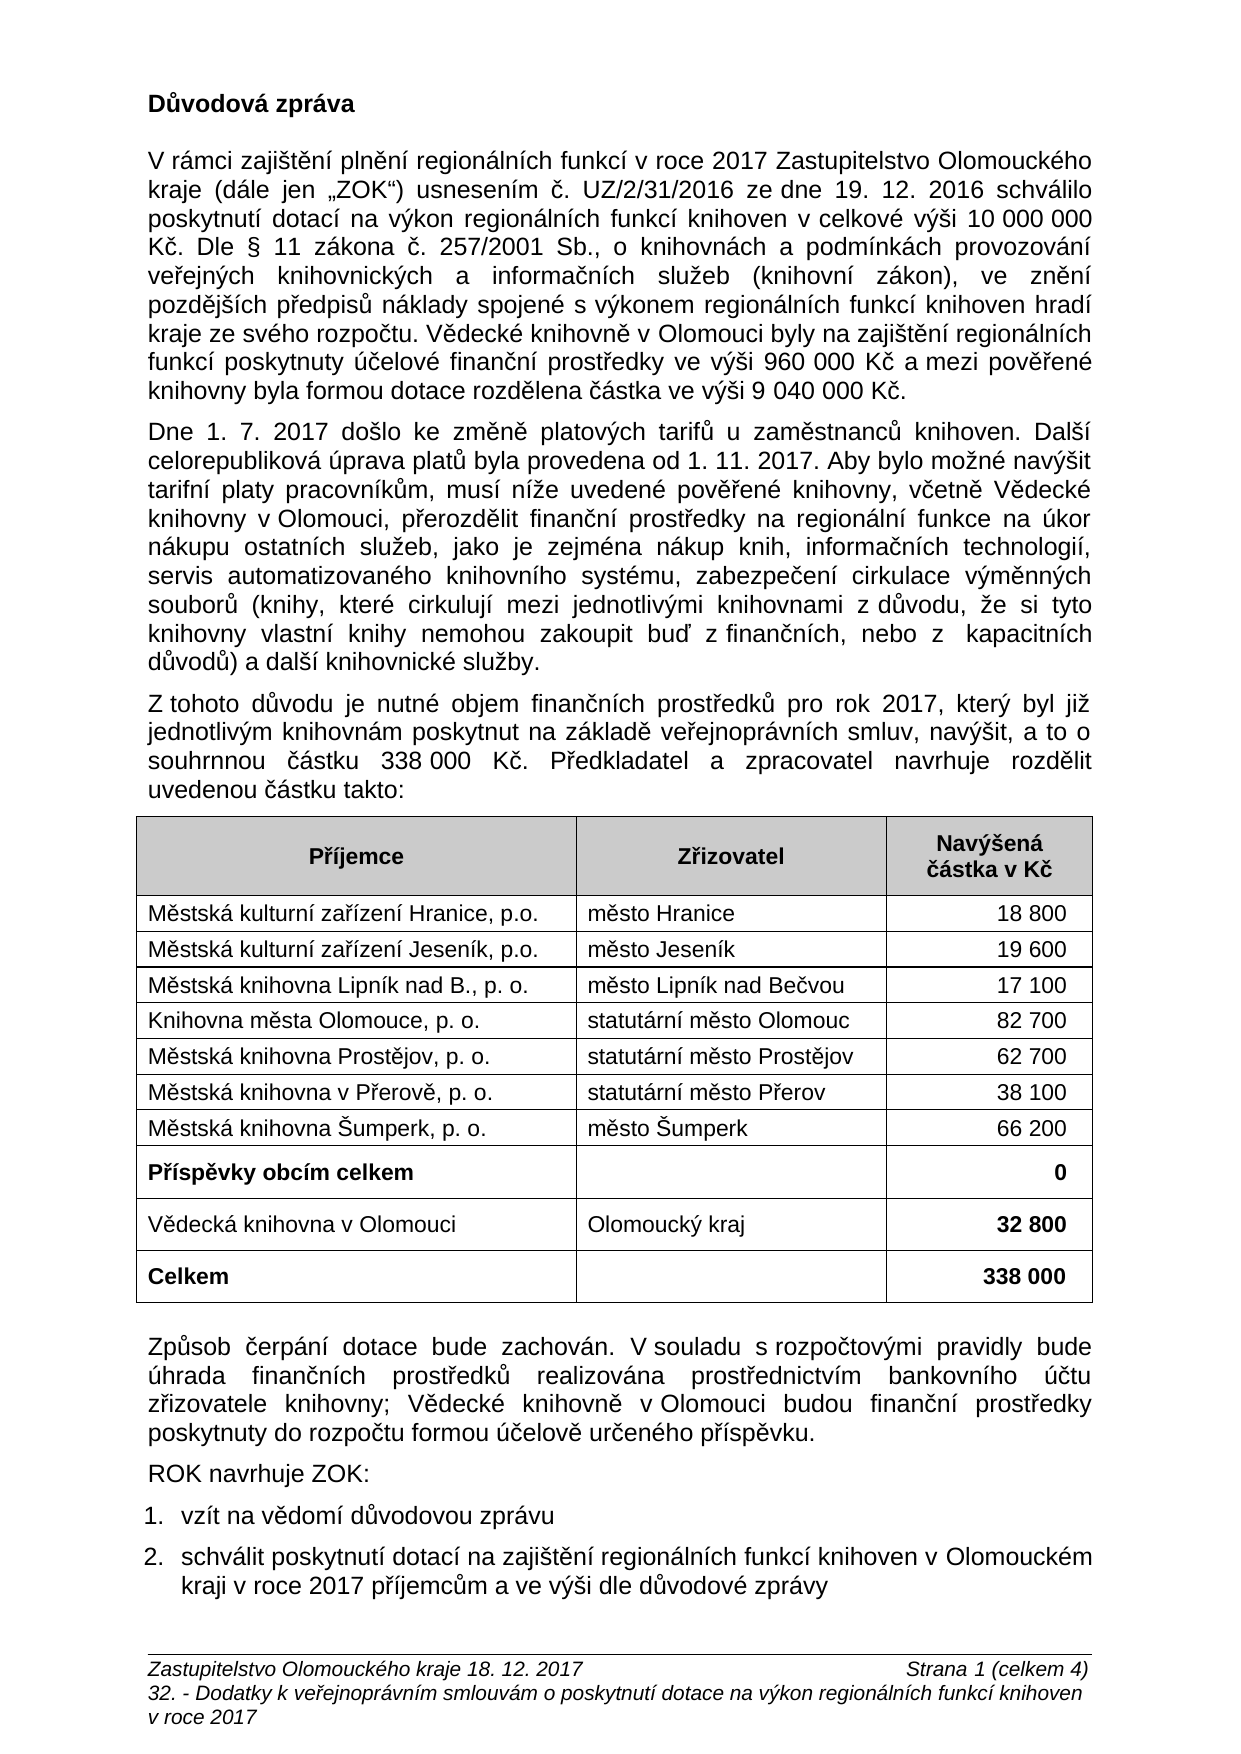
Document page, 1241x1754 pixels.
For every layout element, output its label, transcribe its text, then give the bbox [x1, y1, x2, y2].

table_cell 18 800 [887, 896, 1092, 931]
table_cell město Lipník nad Bečvou [577, 968, 886, 1002]
table_cell Příspěvky obcím celkem [137, 1146, 576, 1197]
text Z tohoto důvodu je nutné objem finančních prostředků pro rok 2017, který byl již jednotlivým knihovnám poskytnut na základě veřejnoprávních smluv, navýšit, a to o souhrnnou částku 338 000 Kč. Předkladatel a zpracovatel navrhuje rozdělit uvedenou částku takto: [148, 689, 1092, 804]
table_cell 338 000 [887, 1251, 1092, 1302]
table_header Příjemce [137, 817, 576, 895]
table_cell [577, 1146, 886, 1197]
table_cell 38 100 [887, 1075, 1092, 1109]
table_cell [577, 1251, 886, 1302]
table_cell Městská knihovna Šumperk, p. o. [137, 1110, 576, 1145]
table_cell 66 200 [887, 1110, 1092, 1145]
table_cell město Šumperk [577, 1110, 886, 1145]
table_cell 32 800 [887, 1199, 1092, 1250]
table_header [143, 1501, 1093, 1624]
table_cell 62 700 [887, 1039, 1092, 1073]
table_cell 17 100 [887, 968, 1092, 1002]
table_cell Knihovna města Olomouce, p. o. [137, 1003, 576, 1038]
text Dne 1. 7. 2017 došlo ke změně platových tarifů u zaměstnanců knihoven. Další celorepubliková úprava platů byla provedena od 1. 11. 2017. Aby bylo možné navýšit tarifní platy pracovníkům, musí níže uvedené pověřené knihovny, včetně Vědecké knihovny v Olomouci, přerozdělit finanční prostředky na regionální funkce na úkor nákupu ostatních služeb, jako je zejména nákup knih, informačních technologií, servis automatizovaného knihovního systému, zabezpečení cirkulace výměnných souborů (knihy, které cirkulují mezi jednotlivými knihovnami z důvodu, že si tyto knihovny vlastní knihy nemohou zakoupit buď z finančních, nebo z kapacitních důvodů) a další knihovnické služby. [148, 417, 1092, 676]
table_cell statutární město Olomouc [577, 1003, 886, 1038]
list ROK navrhuje ZOK: [148, 1459, 1092, 1488]
table_cell Městská kulturní zařízení Jeseník, p.o. [137, 932, 576, 966]
table_cell Celkem [137, 1251, 576, 1302]
table_cell 305 200 [887, 1146, 1092, 1197]
table_cell Olomoucký kraj [577, 1199, 886, 1250]
table_cell město Jeseník [577, 932, 886, 966]
table_header Navýšená částka v Kč [887, 817, 1092, 895]
table_header Zřizovatel [577, 817, 886, 895]
text Způsob čerpání dotace bude zachován. V souladu s rozpočtovými pravidly bude úhrada finančních prostředků realizována prostřednictvím bankovního účtu zřizovatele knihovny; Vědecké knihovně v Olomouci budou finanční prostředky poskytnuty do rozpočtu formou účelově určeného příspěvku. [148, 1332, 1092, 1447]
table_cell statutární město Prostějov [577, 1039, 886, 1073]
table_cell Městská knihovna Prostějov, p. o. [137, 1039, 576, 1073]
table_cell město Hranice [577, 896, 886, 931]
table_cell Městská knihovna v Přerově, p. o. [137, 1075, 576, 1109]
table_cell Městská knihovna Lipník nad B., p. o. [137, 968, 576, 1002]
table_cell statutární město Přerov [577, 1075, 886, 1109]
table_cell Městská kulturní zařízení Hranice, p.o. [137, 896, 576, 931]
text V rámci zajištění plnění regionálních funkcí v roce 2017 Zastupitelstvo Olomouckého kraje (dále jen „ZOK“) usnesením č. UZ/2/31/2016 ze dne 19. 12. 2016 schválilo poskytnutí dotací na výkon regionálních funkcí knihoven v celkové výši 10 000 000 Kč. Dle § 11 zákona č. 257/2001 Sb., o knihovnách a podmínkách provozování veřejných knihovnických a informačních služeb (knihovní zákon), ve znění pozdějších předpisů náklady spojené s výkonem regionálních funkcí knihoven hradí kraje ze svého rozpočtu. Vědecké knihovně v Olomouci byly na zajištění regionálních funkcí poskytnuty účelové finanční prostředky ve výši 960 000 Kč a mezi pověřené knihovny byla formou dotace rozdělena částka ve výši 9 040 000 Kč. [148, 146, 1092, 405]
table_cell 82 700 [887, 1003, 1092, 1038]
table_cell 19 600 [887, 932, 1092, 966]
text Důvodová zpráva [148, 89, 1092, 117]
table_cell Vědecká knihovna v Olomouci [137, 1199, 576, 1250]
